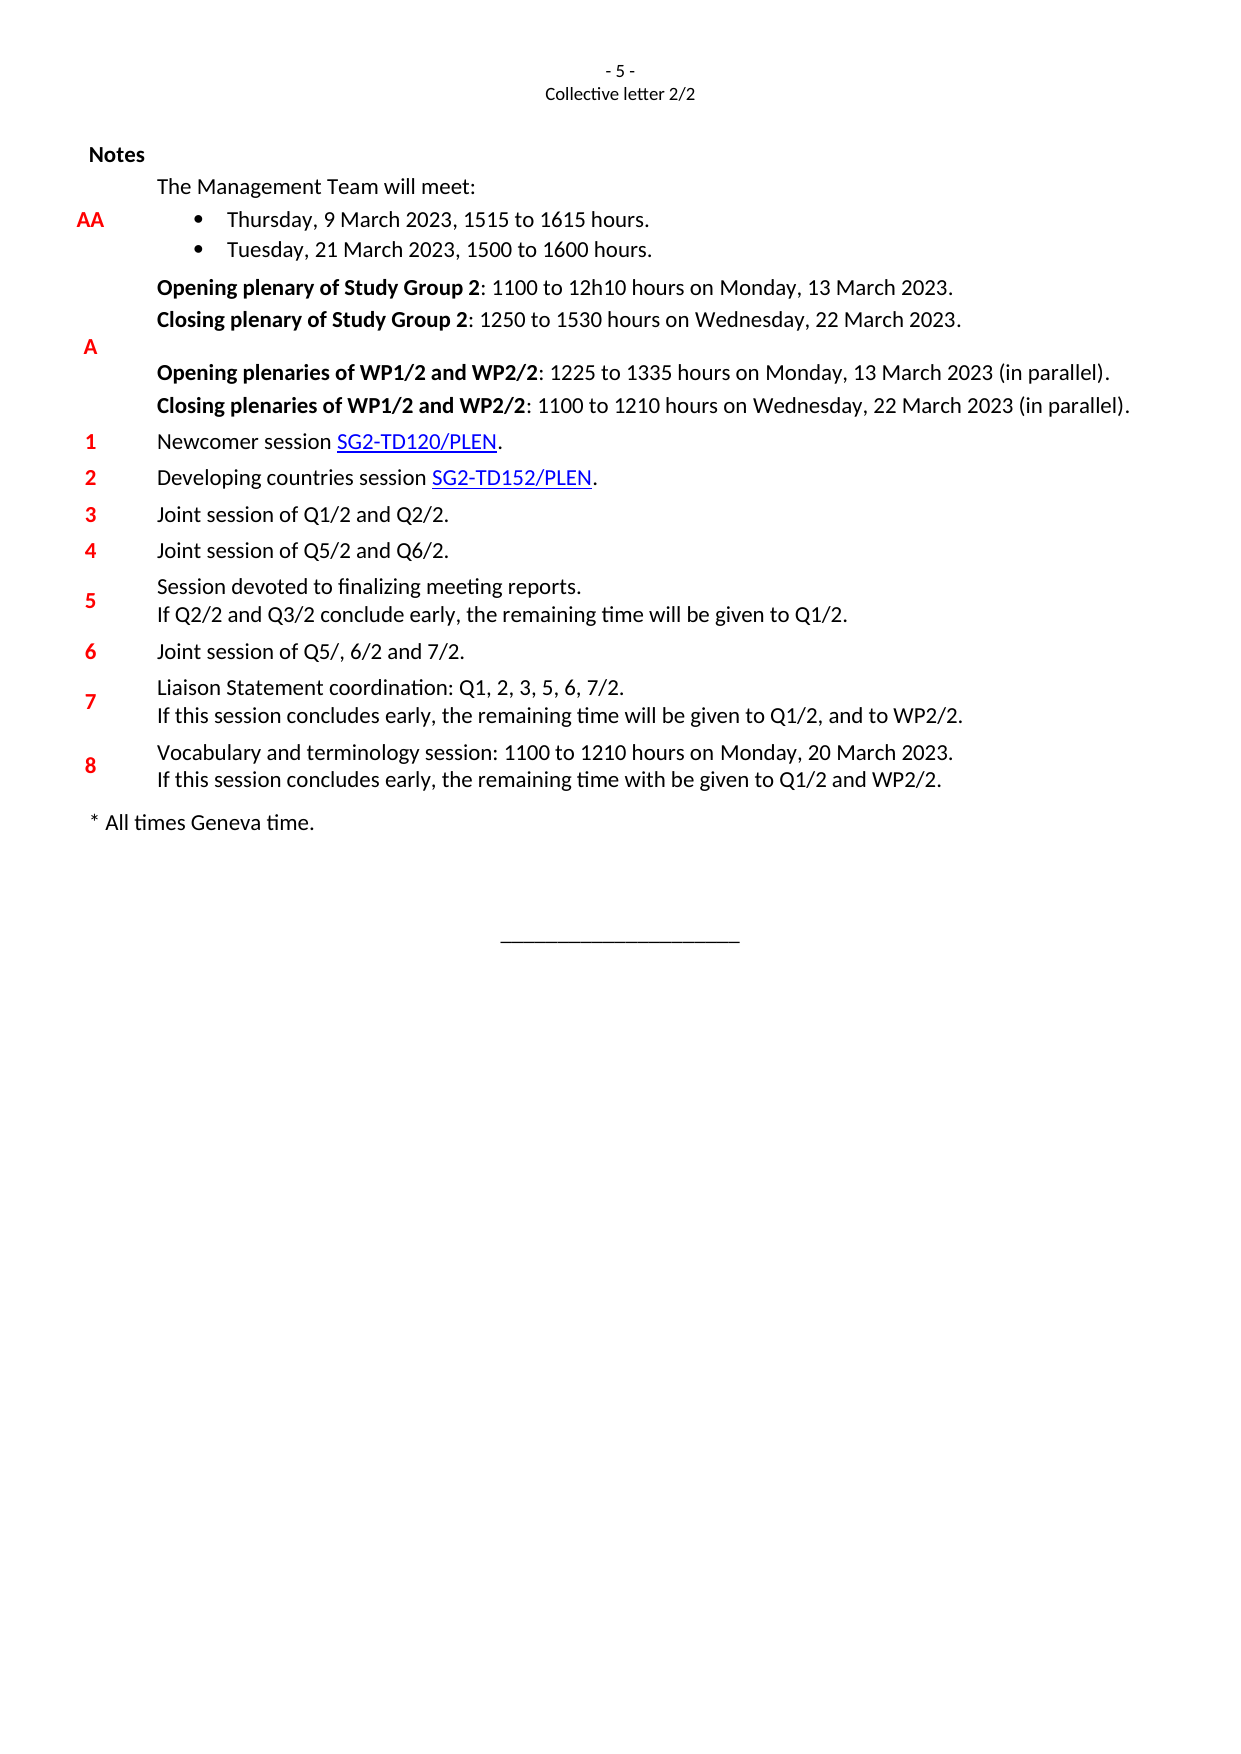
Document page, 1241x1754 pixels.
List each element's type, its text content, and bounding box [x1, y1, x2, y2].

table_cell Vocabulary and terminology session: 1100 to 1210 hours on Monday, 20 March 2023. If this session concludes early, the remaining time with be given to Q1/2 and WP2/2. [133, 734, 1167, 798]
table_cell 3 [59, 496, 133, 532]
table_cell Joint session of Q5/2 and Q6/2. [133, 532, 1167, 568]
table_cell 2 [59, 459, 133, 496]
table_cell Liaison Statement coordination: Q1, 2, 3, 5, 6, 7/2. If this session concludes early, the remaining time will be given to Q1/2, and to WP2/2. [133, 669, 1167, 733]
table_header AA [59, 168, 133, 269]
text * All times Geneva time. [89, 808, 1152, 836]
table_cell 8 [59, 734, 133, 798]
table_cell Joint session of Q5/, 6/2 and 7/2. [133, 633, 1167, 669]
table_cell Opening plenary of Study Group 2: 1100 to 12h10 hours on Monday, 13 March 2023. Closing plenary of Study Group 2: 1250 to 1530 hours on Wednesday, 22 March 2023. Opening plenaries of WP1/2 and WP2/2: 1225 to 1335 hours on Monday, 13 March 2023 (in parallel). Closing plenaries of WP1/2 and WP2/2: 1100 to 1210 hours on Wednesday, 22 March 2023 (in parallel). [133, 269, 1167, 423]
table_cell Joint session of Q1/2 and Q2/2. [133, 496, 1167, 532]
text Notes [89, 140, 1152, 168]
table_cell 1 [59, 423, 133, 459]
table_cell 7 [59, 669, 133, 733]
table_cell Session devoted to finalizing meeting reports. If Q2/2 and Q3/2 conclude early, the remaining time will be given to Q1/2. [133, 568, 1167, 633]
title _____________________ [89, 918, 1152, 946]
table_cell Newcomer session SG2-TD120/PLEN. [133, 423, 1167, 459]
table_cell 5 [59, 568, 133, 633]
table_cell 4 [59, 532, 133, 568]
table_cell Developing countries session SG2-TD152/PLEN. [133, 459, 1167, 496]
table_cell 6 [59, 633, 133, 669]
table_cell A [59, 269, 133, 423]
table_header The Management Team will meet: Thursday, 9 March 2023, 1515 to 1615 hours. Tuesday, 21 March 2023, 1500 to 1600 hours. [133, 168, 1167, 269]
